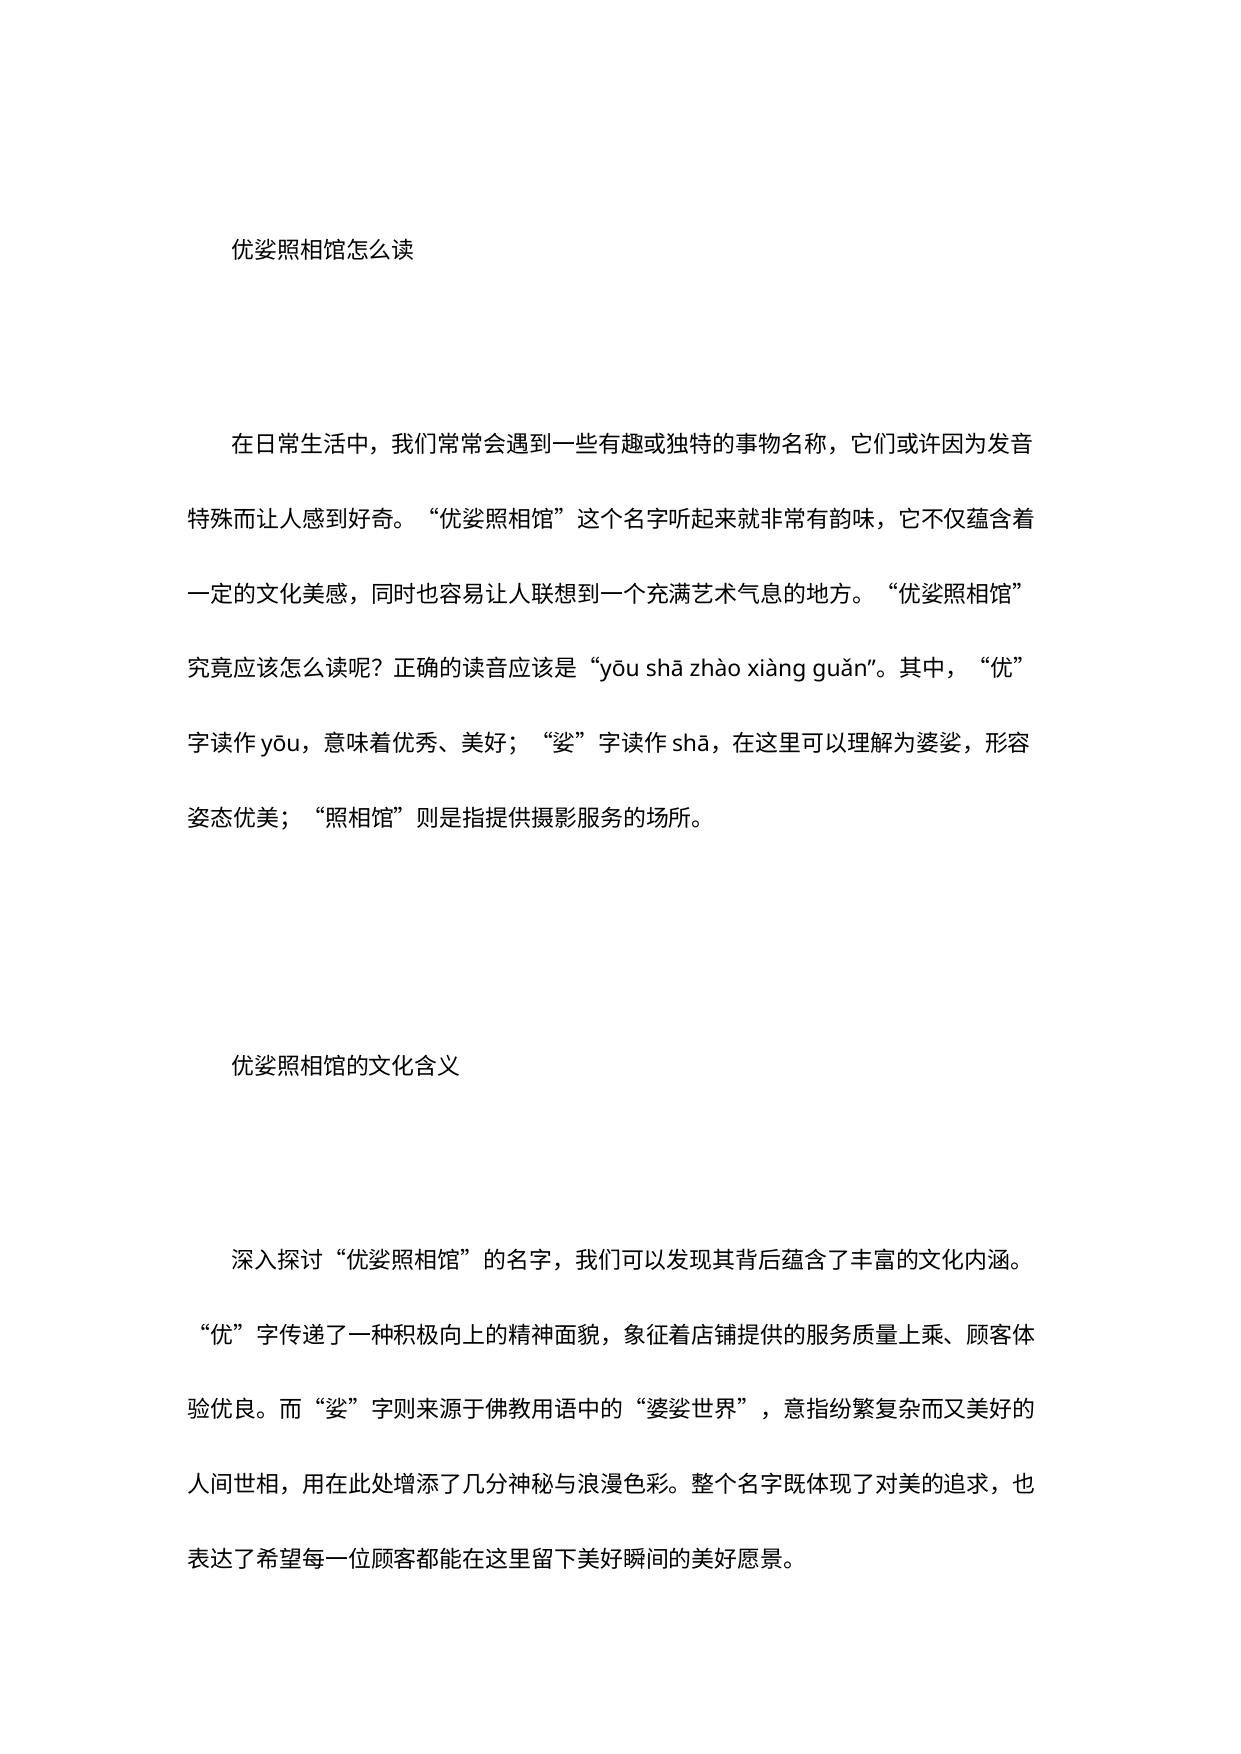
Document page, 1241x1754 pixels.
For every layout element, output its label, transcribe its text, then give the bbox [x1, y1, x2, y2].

text 优娑照相馆的文化含义 [187, 1032, 1053, 1097]
text 深入探讨“优娑照相馆”的名字，我们可以发现其背后蕴含了丰富的文化内涵。“优”字传递了一种积极向上的精神面貌，象征着店铺提供的服务质量上乘、顾客体验优良。而“娑”字则来源于佛教用语中的“婆娑世界”，意指纷繁复杂而又美好的人间世相，用在此处增添了几分神秘与浪漫色彩。整个名字既体现了对美的追求，也表达了希望每一位顾客都能在这里留下美好瞬间的美好愿景。 [187, 1226, 1053, 1590]
text 优娑照相馆怎么读 [187, 216, 1053, 281]
text 在日常生活中，我们常常会遇到一些有趣或独特的事物名称，它们或许因为发音特殊而让人感到好奇。“优娑照相馆”这个名字听起来就非常有韵味，它不仅蕴含着一定的文化美感，同时也容易让人联想到一个充满艺术气息的地方。“优娑照相馆”究竟应该怎么读呢？正确的读音应该是“yōu shā zhào xiàng guǎn”。其中，“优”字读作yōu，意味着优秀、美好；“娑”字读作shā，在这里可以理解为婆娑，形容姿态优美；“照相馆”则是指提供摄影服务的场所。 [187, 410, 1053, 849]
